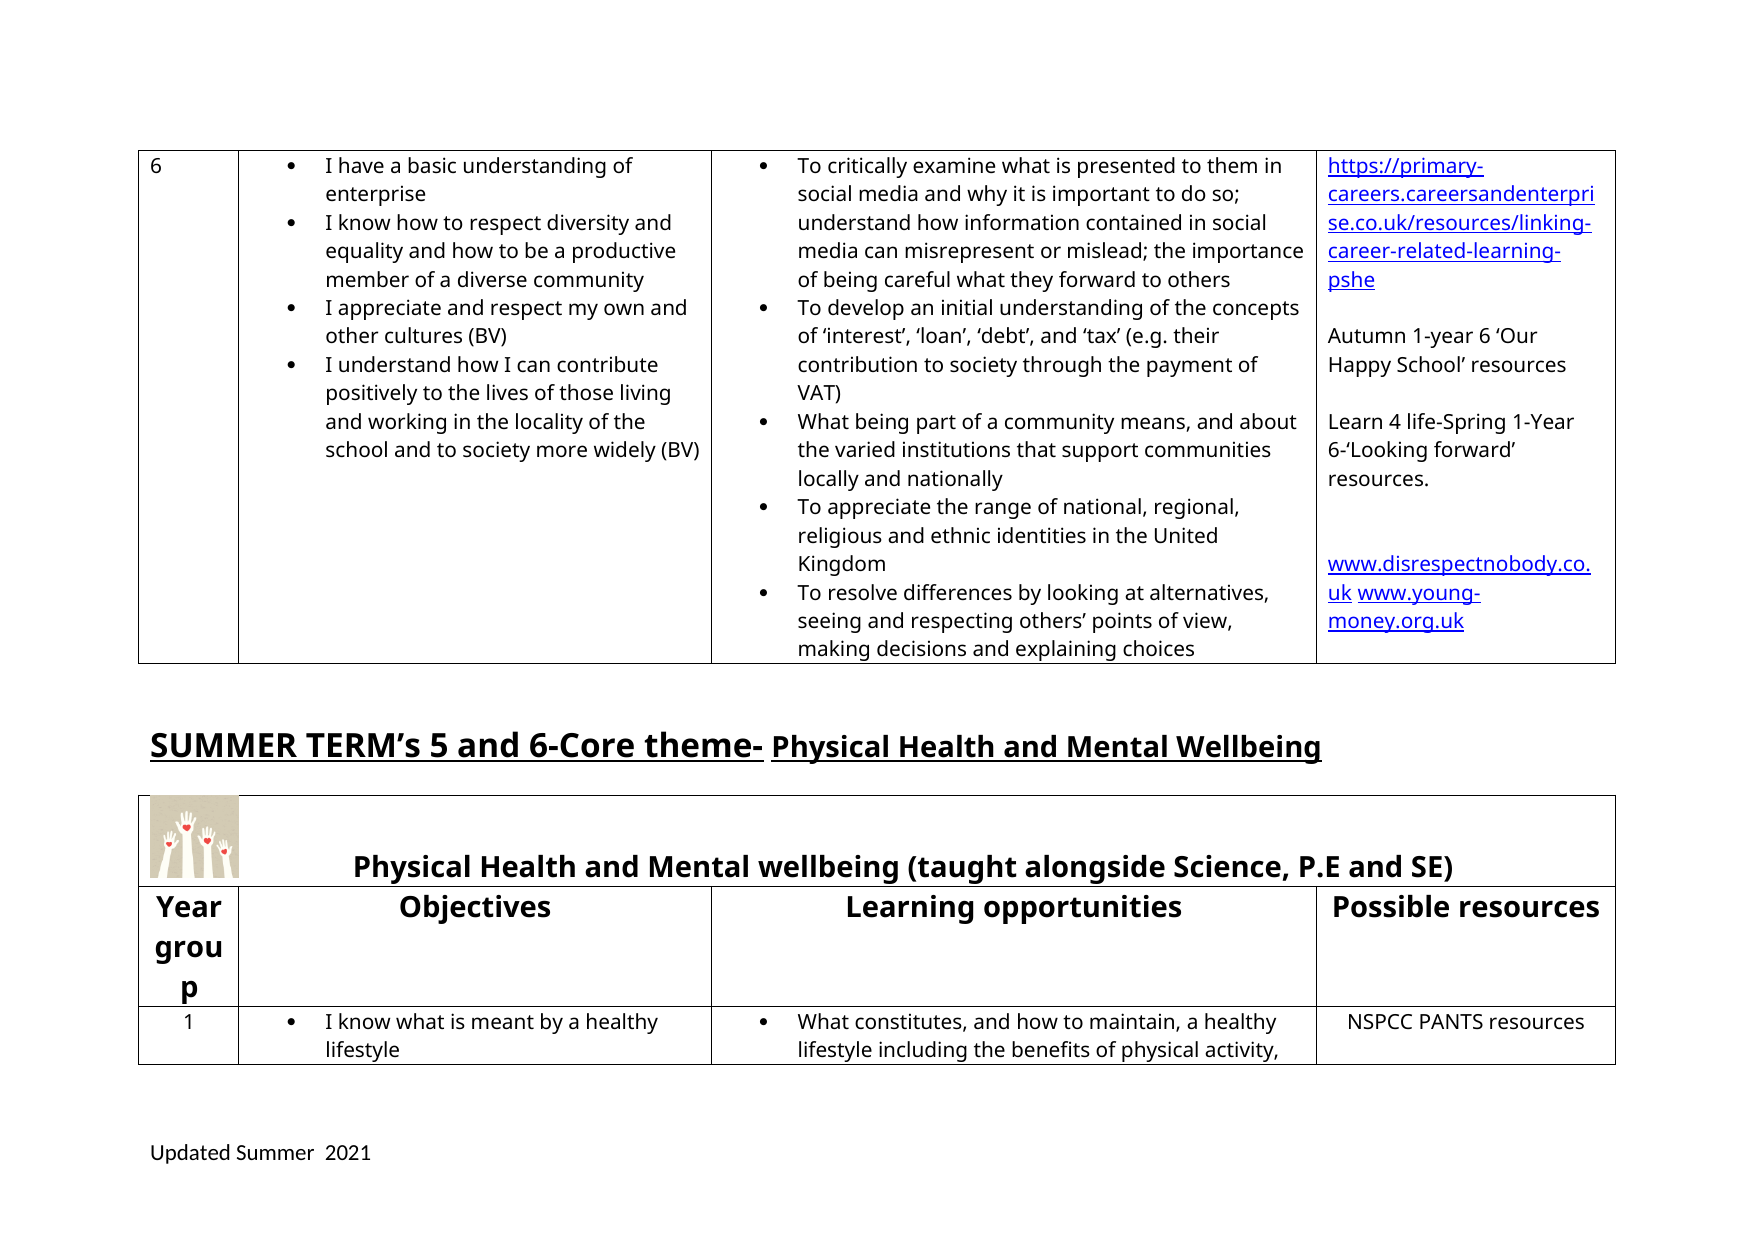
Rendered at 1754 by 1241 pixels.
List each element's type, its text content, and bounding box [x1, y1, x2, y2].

table_cell I have a basic understanding of enterprise I know how to respect diversity and equality and how to be a productive member of a diverse community I appreciate and respect my own and other cultures (BV) I understand how I can contribute positively to the lives of those living and working in the locality of the school and to society more widely (BV) [239, 151, 711, 663]
table_cell Possible resources [1317, 887, 1615, 1006]
text SUMMER TERM’s 5 and 6-Core theme- Physical Health and Mental Wellbeing [150, 722, 1604, 767]
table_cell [239, 1007, 711, 1064]
table_cell 1 [139, 1007, 238, 1064]
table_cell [712, 1007, 1316, 1064]
table_cell https://primary-careers.careersandenterprise.co.uk/resources/linking-career-related-learning-pshe Autumn 1-year 6 ‘Our Happy School’ resources Learn 4 life-Spring 1-Year 6-‘Looking forward’ resources. www.disrespectnobody.co.uk www.young-money.org.uk [1317, 151, 1615, 663]
picture [150, 795, 239, 878]
table_cell Year group [139, 887, 238, 1006]
table_header Physical Health and Mental wellbeing (taught alongside Science, P.E and SE) [139, 796, 1615, 886]
table_cell Objectives [239, 887, 711, 1006]
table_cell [1317, 1007, 1615, 1064]
table_cell 6 [139, 151, 238, 663]
table_cell To critically examine what is presented to them in social media and why it is important to do so; understand how information contained in social media can misrepresent or mislead; the importance of being careful what they forward to others To develop an initial understanding of the concepts of ‘interest’, ‘loan’, ‘debt’, and ‘tax’ (e.g. their contribution to society through the payment of VAT) What being part of a community means, and about the varied institutions that support communities locally and nationally To appreciate the range of national, regional, religious and ethnic identities in the United Kingdom To resolve differences by looking at alternatives, seeing and respecting others’ points of view, making decisions and explaining choices [712, 151, 1316, 663]
table_cell Learning opportunities [712, 887, 1316, 1006]
